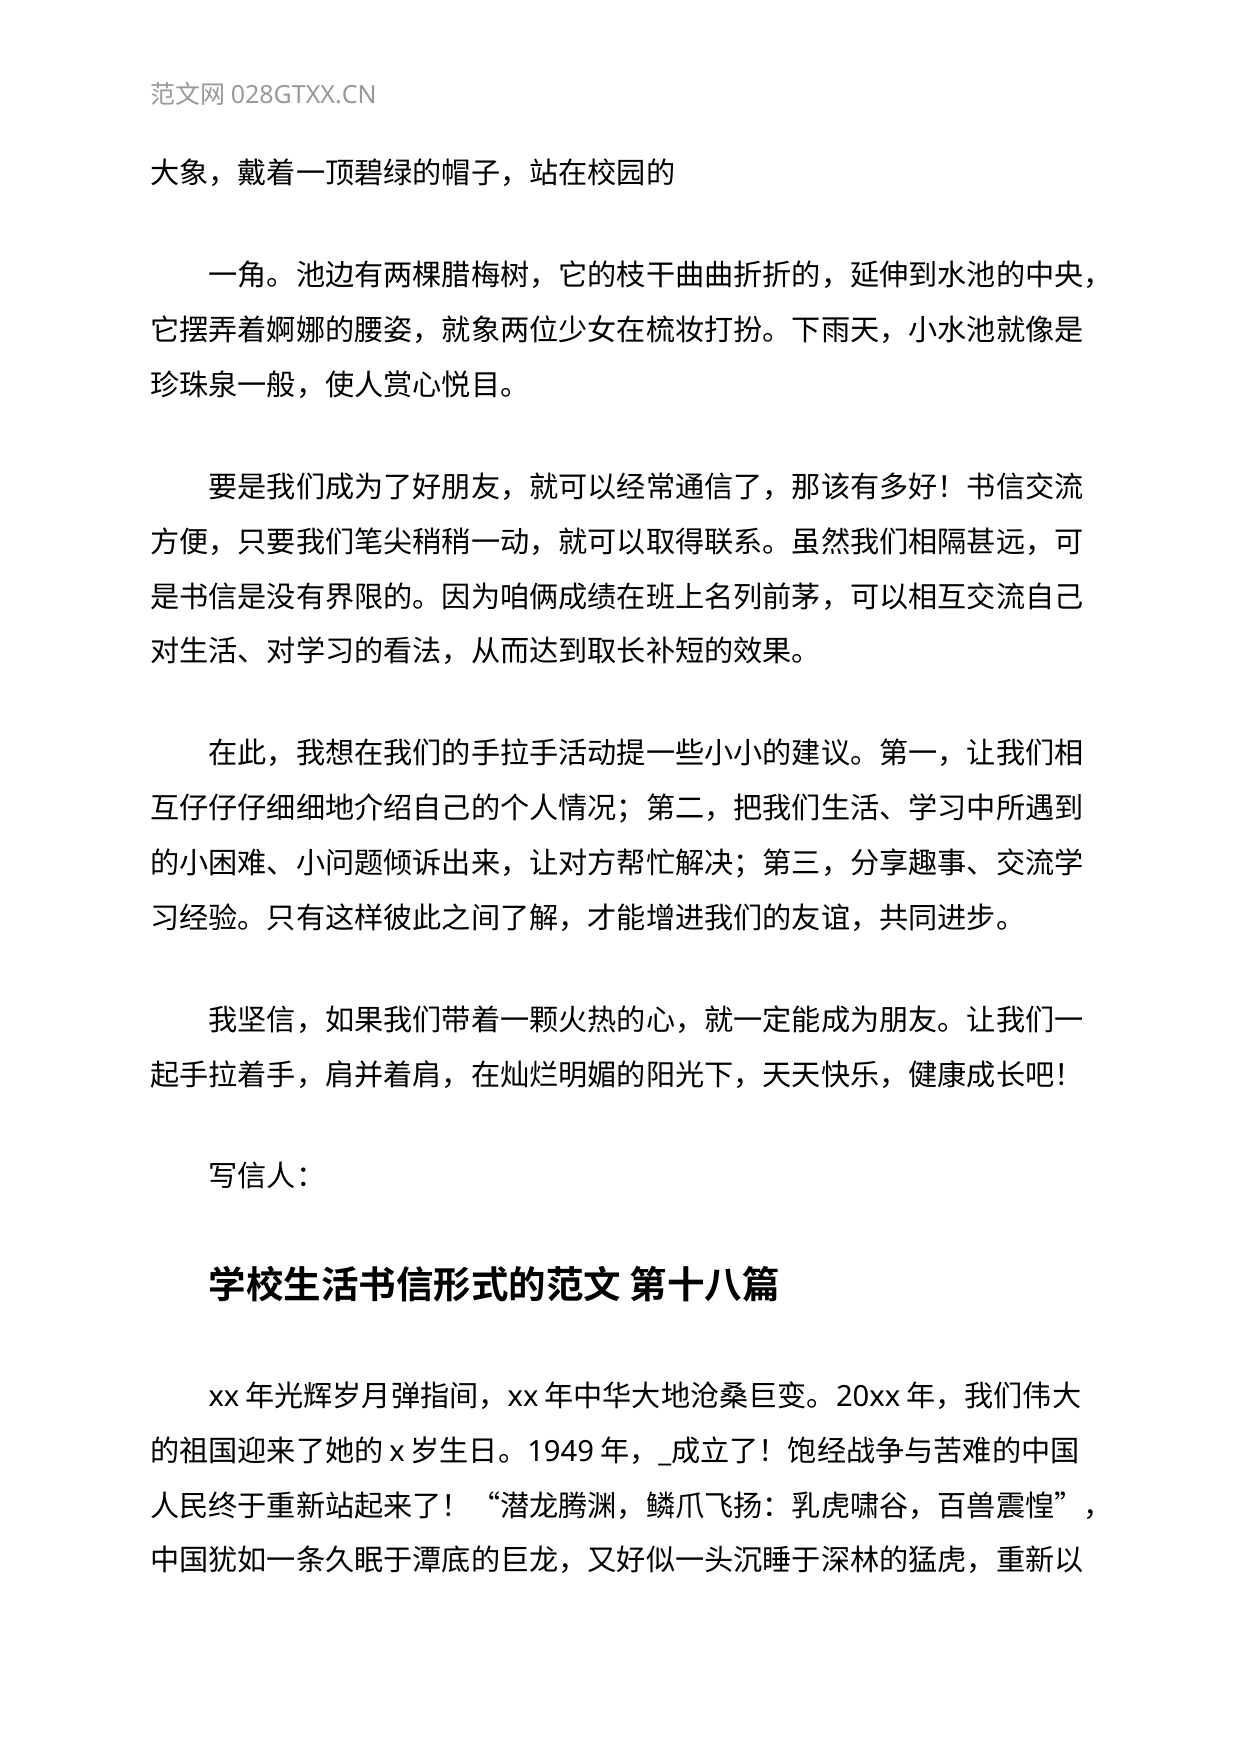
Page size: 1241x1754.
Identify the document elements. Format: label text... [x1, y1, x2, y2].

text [150, 1372, 1090, 1579]
text 在此，我想在我们的手拉手活动提一些小小的建议。第一，让我们相互仔仔仔细细地介绍自己的个人情况；第二，把我们生活、学习中所遇到的小困难、小问题倾诉出来，让对方帮忙解决；第三，分享趣事、交流学习经验。只有这样彼此之间了解，才能增进我们的友谊，共同进步。 [150, 730, 1090, 937]
text 学校生活书信形式的范文 第十八篇 [150, 1255, 1090, 1309]
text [150, 150, 1090, 192]
text 我坚信，如果我们带着一颗火热的心，就一定能成为朋友。让我们一起手拉着手，肩并着肩，在灿烂明媚的阳光下，天天快乐，健康成长吧！ [150, 996, 1090, 1093]
text 要是我们成为了好朋友，就可以经常通信了，那该有多好！书信交流方便，只要我们笔尖稍稍一动，就可以取得联系。虽然我们相隔甚远，可是书信是没有界限的。因为咱俩成绩在班上名列前茅，可以相互交流自己对生活、对学习的看法，从而达到取长补短的效果。 [150, 463, 1090, 670]
text 写信人： [150, 1153, 1090, 1195]
text 一角。池边有两棵腊梅树，它的枝干曲曲折折的，延伸到水池的中央，它摆弄着婀娜的腰姿，就象两位少女在梳妆打扮。下雨天，小水池就像是珍珠泉一般，使人赏心悦目。 [150, 252, 1090, 404]
